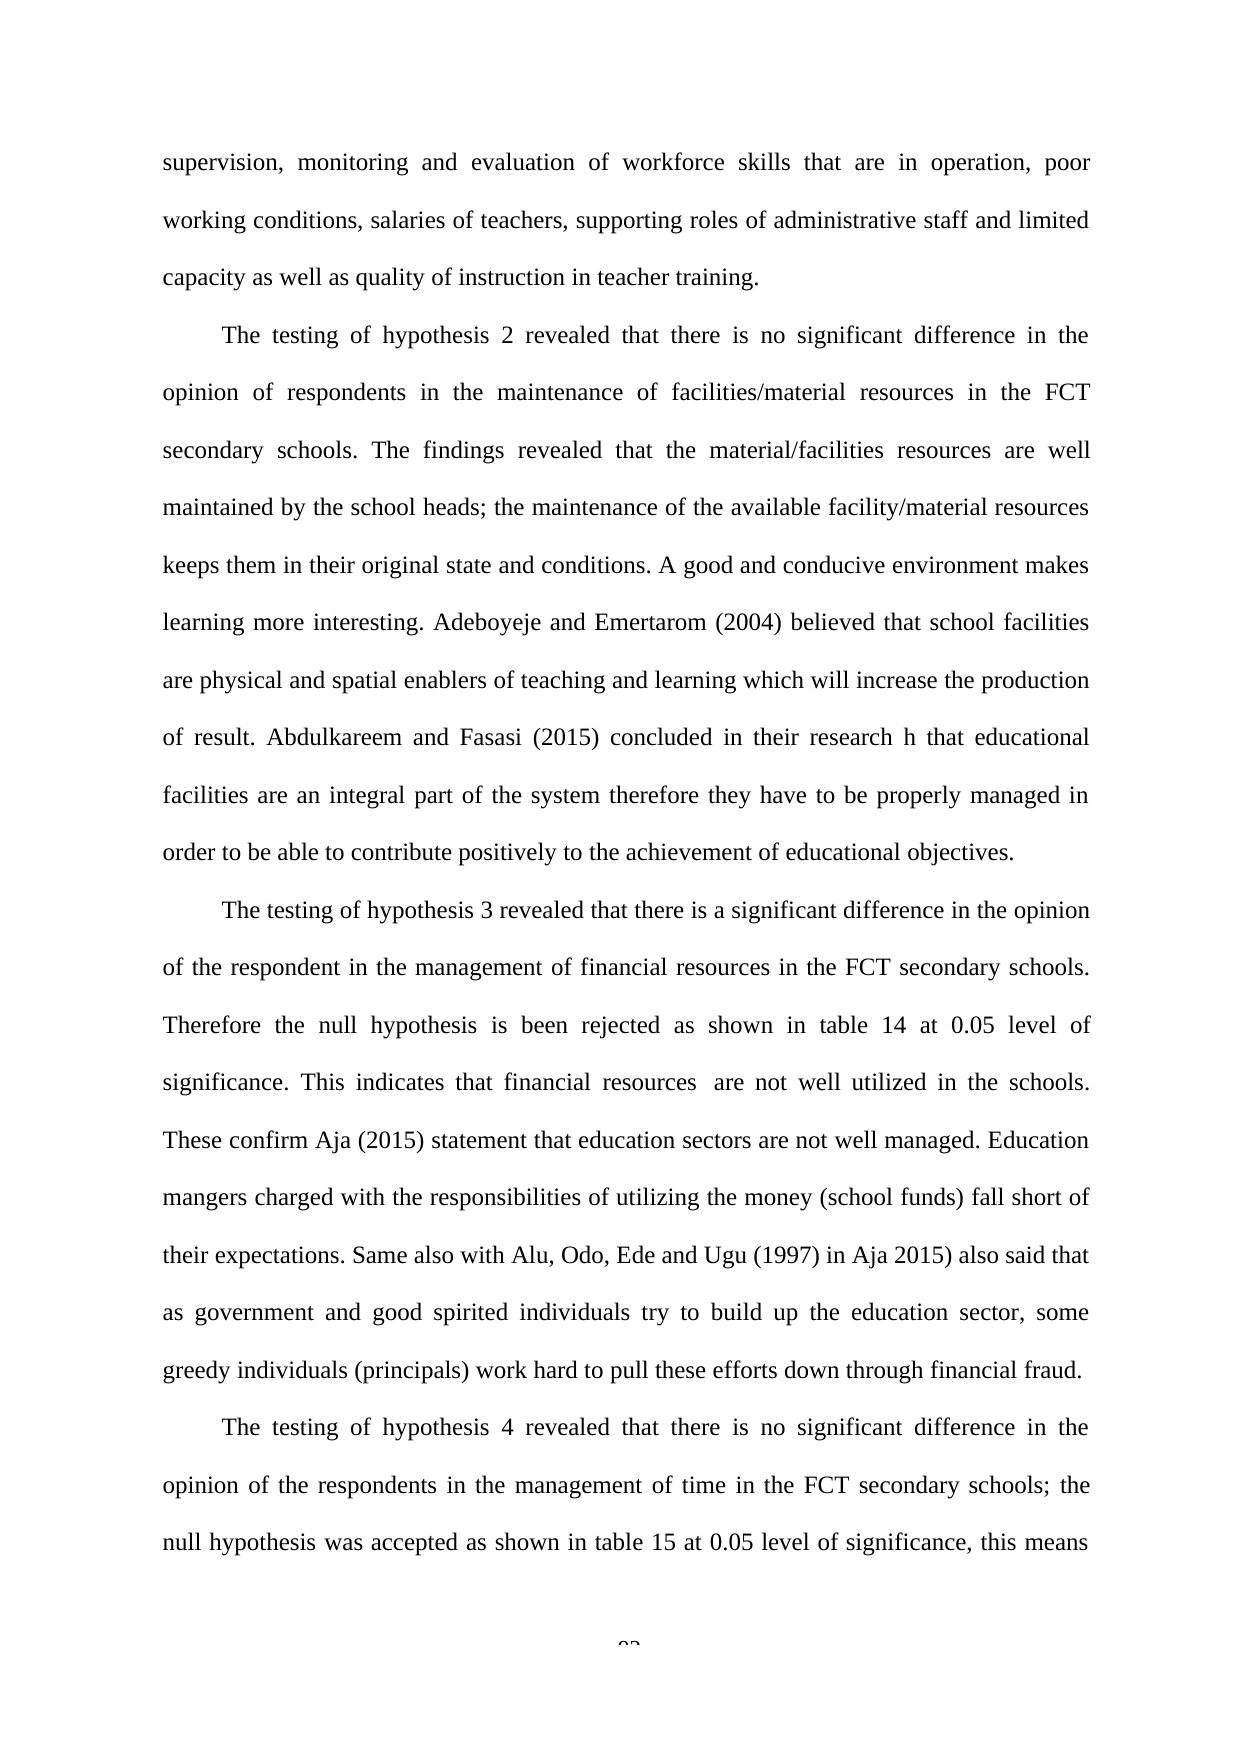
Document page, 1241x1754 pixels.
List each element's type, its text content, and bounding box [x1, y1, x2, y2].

text supervision, monitoring and evaluation of workforce skills that are in operation, poor working conditions, salaries of teachers, supporting roles of administrative staff and limited capacity as well as quality of instruction in teacher training. [162, 147, 1090, 291]
text The testing of hypothesis 4 revealed that there is no significant difference in the opinion of the respondents in the management of time in the FCT secondary schools; the null hypothesis was accepted as shown in table 15 at 0.05 level of significance, this means [162, 1412, 1091, 1556]
text The testing of hypothesis 2 revealed that there is no significant difference in the opinion of respondents in the maintenance of facilities/material resources in the FCT secondary schools. The findings revealed that the material/facilities resources are well maintained by the school heads; the maintenance of the available facility/material resources keeps them in their original state and conditions. A good and conducive environment makes learning more interesting. Adeboyeje and Emertarom (2004) believed that school facilities are physical and spatial enablers of teaching and learning which will increase the production of result. Abdulkareem and Fasasi (2015) concluded in their research h that educational facilities are an integral part of the system therefore they have to be properly managed in order to be able to contribute positively to the achievement of educational objectives. [162, 320, 1091, 866]
text The testing of hypothesis 3 revealed that there is a significant difference in the opinion of the respondent in the management of financial resources in the FCT secondary schools. Therefore the null hypothesis is been rejected as shown in table 14 at 0.05 level of significance. This indicates that financial resources are not well utilized in the schools. These confirm Aja (2015) statement that education sectors are not well managed. Education mangers charged with the responsibilities of utilizing the money (school funds) fall short of their expectations. Same also with Alu, Odo, Ede and Ugu (1997) in Aja 2015) also said that as government and good spirited individuals try to build up the education sector, some greedy individuals (principals) work hard to pull these efforts down through financial fraud. [162, 895, 1091, 1384]
